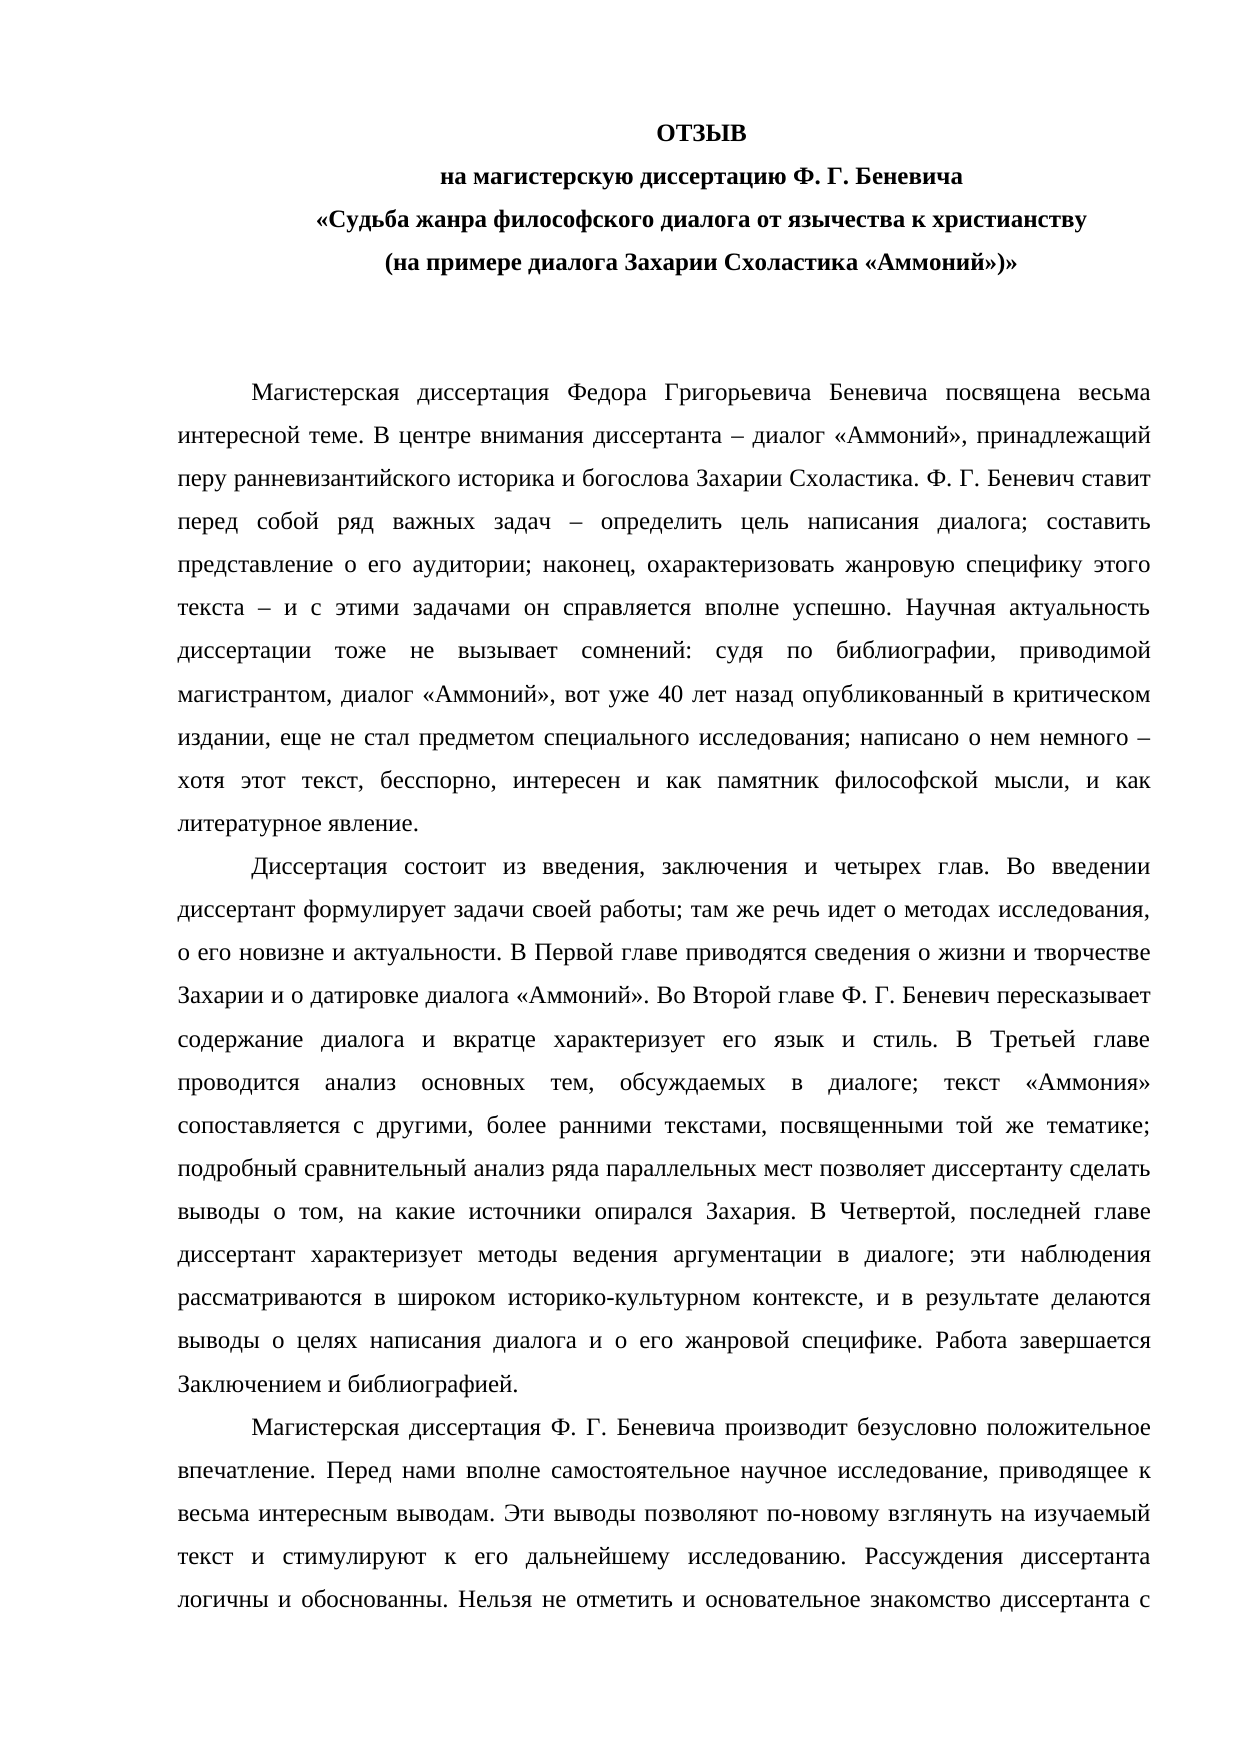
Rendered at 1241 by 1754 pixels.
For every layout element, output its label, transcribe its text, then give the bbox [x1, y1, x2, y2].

text «Судьба жанра философского диалога от язычества к христианству [177, 204, 1152, 233]
text на магистерскую диссертацию Ф. Г. Беневича [177, 161, 1152, 190]
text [177, 1412, 1152, 1613]
text Магистерская диссертация Федора Григорьевича Беневича посвящена весьма интересной теме. В центре внимания диссертанта – диалог «Аммоний», принадлежащий перу ранневизантийского историка и богослова Захарии Схоластика. Ф. Г. Беневич ставит перед собой ряд важных задач – определить цель написания диалога; составить представление о его аудитории; наконец, охарактеризовать жанровую специфику этого текста – и с этими задачами он справляется вполне успешно. Научная актуальность диссертации тоже не вызывает сомнений: судя по библиографии, приводимой магистрантом, диалог «Аммоний», вот уже 40 лет назад опубликованный в критическом издании, еще не стал предметом специального исследования; написано о нем немного – хотя этот текст, бесспорно, интересен и как памятник философской мысли, и как литературное явление. [177, 377, 1152, 837]
text (на примере диалога Захарии Схоластика «Аммоний»)» [177, 247, 1152, 276]
text Диссертация состоит из введения, заключения и четырех глав. Во введении диссертант формулирует задачи своей работы; там же речь идет о методах исследования, о его новизне и актуальности. В Первой главе приводятся сведения о жизни и творчестве Захарии и о датировке диалога «Аммоний». Во Второй главе Ф. Г. Беневич пересказывает содержание диалога и вкратце характеризует его язык и стиль. В Третьей главе проводится анализ основных тем, обсуждаемых в диалоге; текст «Аммония» сопоставляется с другими, более ранними текстами, посвященными той же тематике; подробный сравнительный анализ ряда параллельных мест позволяет диссертанту сделать выводы о том, на какие источники опирался Захария. В Четвертой, последней главе диссертант характеризует методы ведения аргументации в диалоге; эти наблюдения рассматриваются в широком историко-культурном контексте, и в результате делаются выводы о целях написания диалога и о его жанровой специфике. Работа завершается Заключением и библиографией. [177, 851, 1152, 1397]
text ОТЗЫВ [177, 118, 1152, 147]
